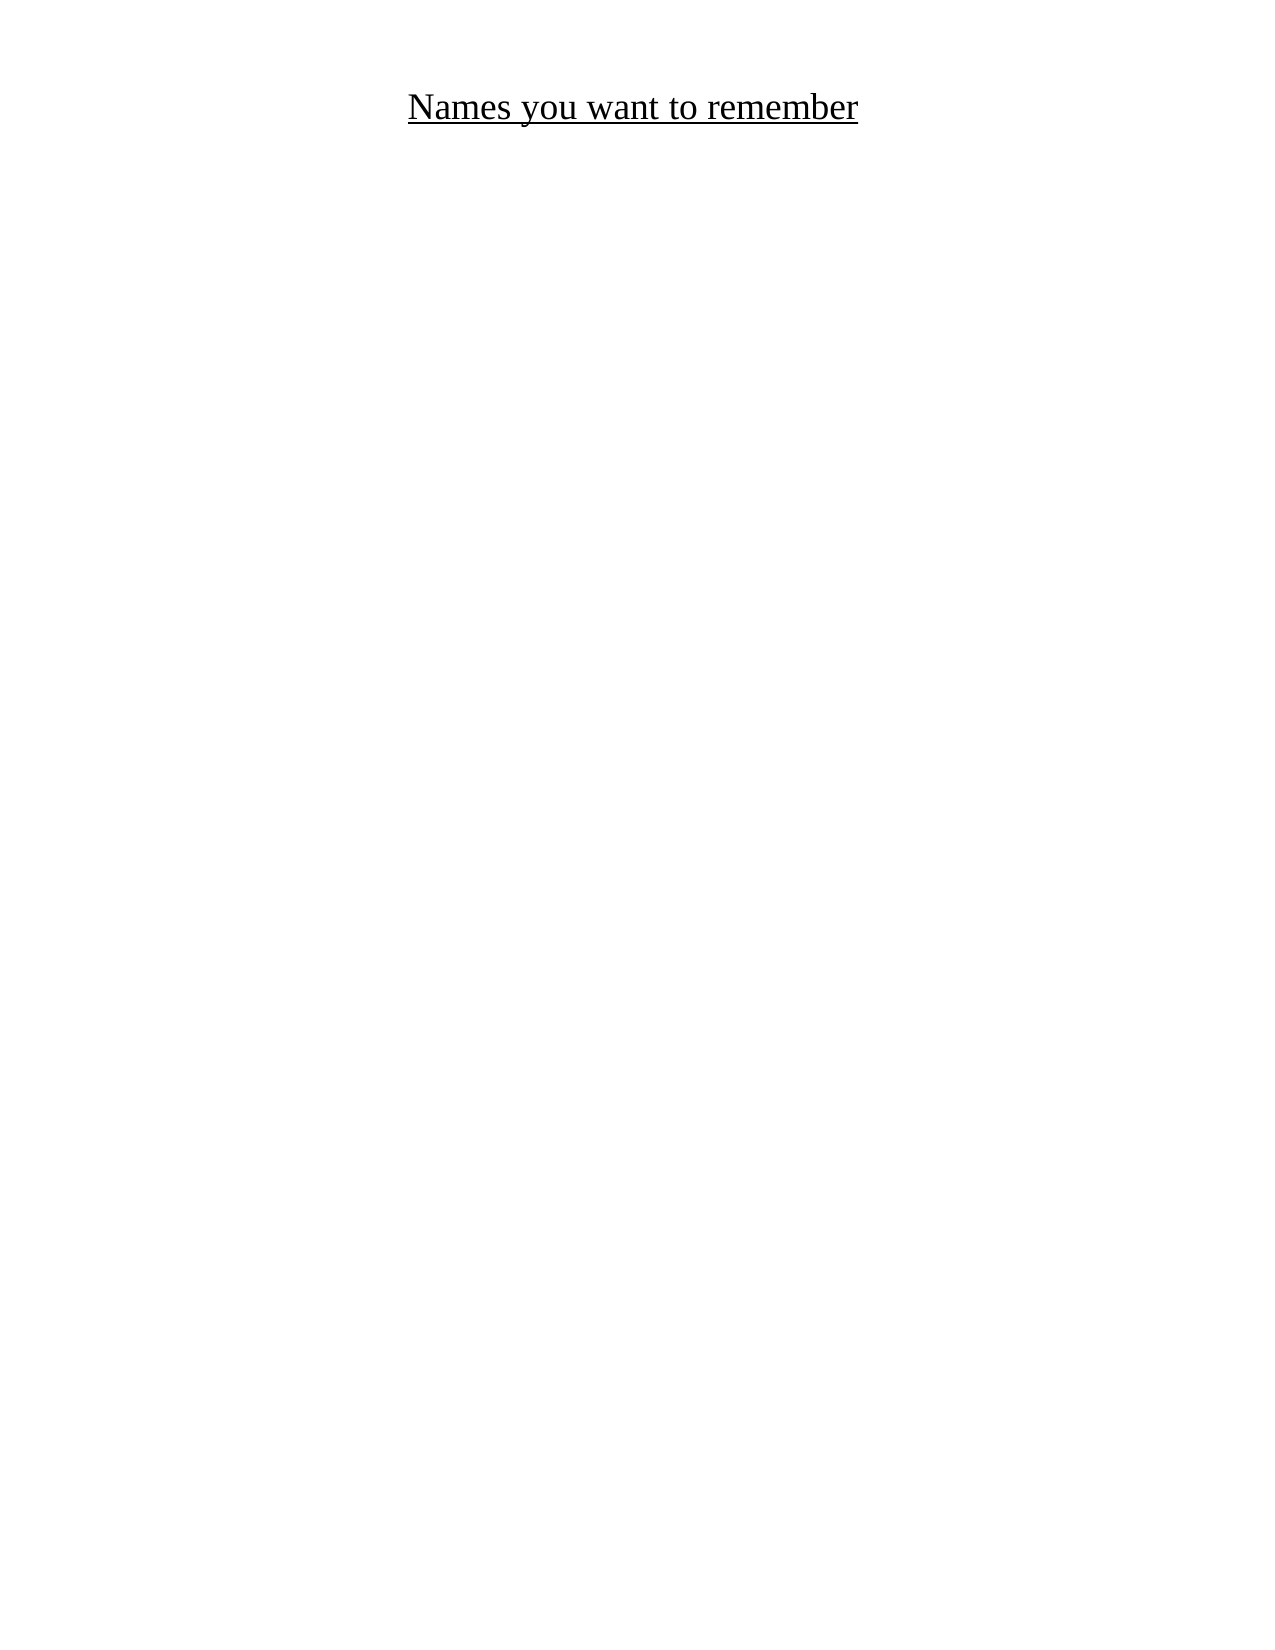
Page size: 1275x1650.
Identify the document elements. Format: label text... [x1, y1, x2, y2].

text Names you want to remember [407, 84, 1096, 128]
